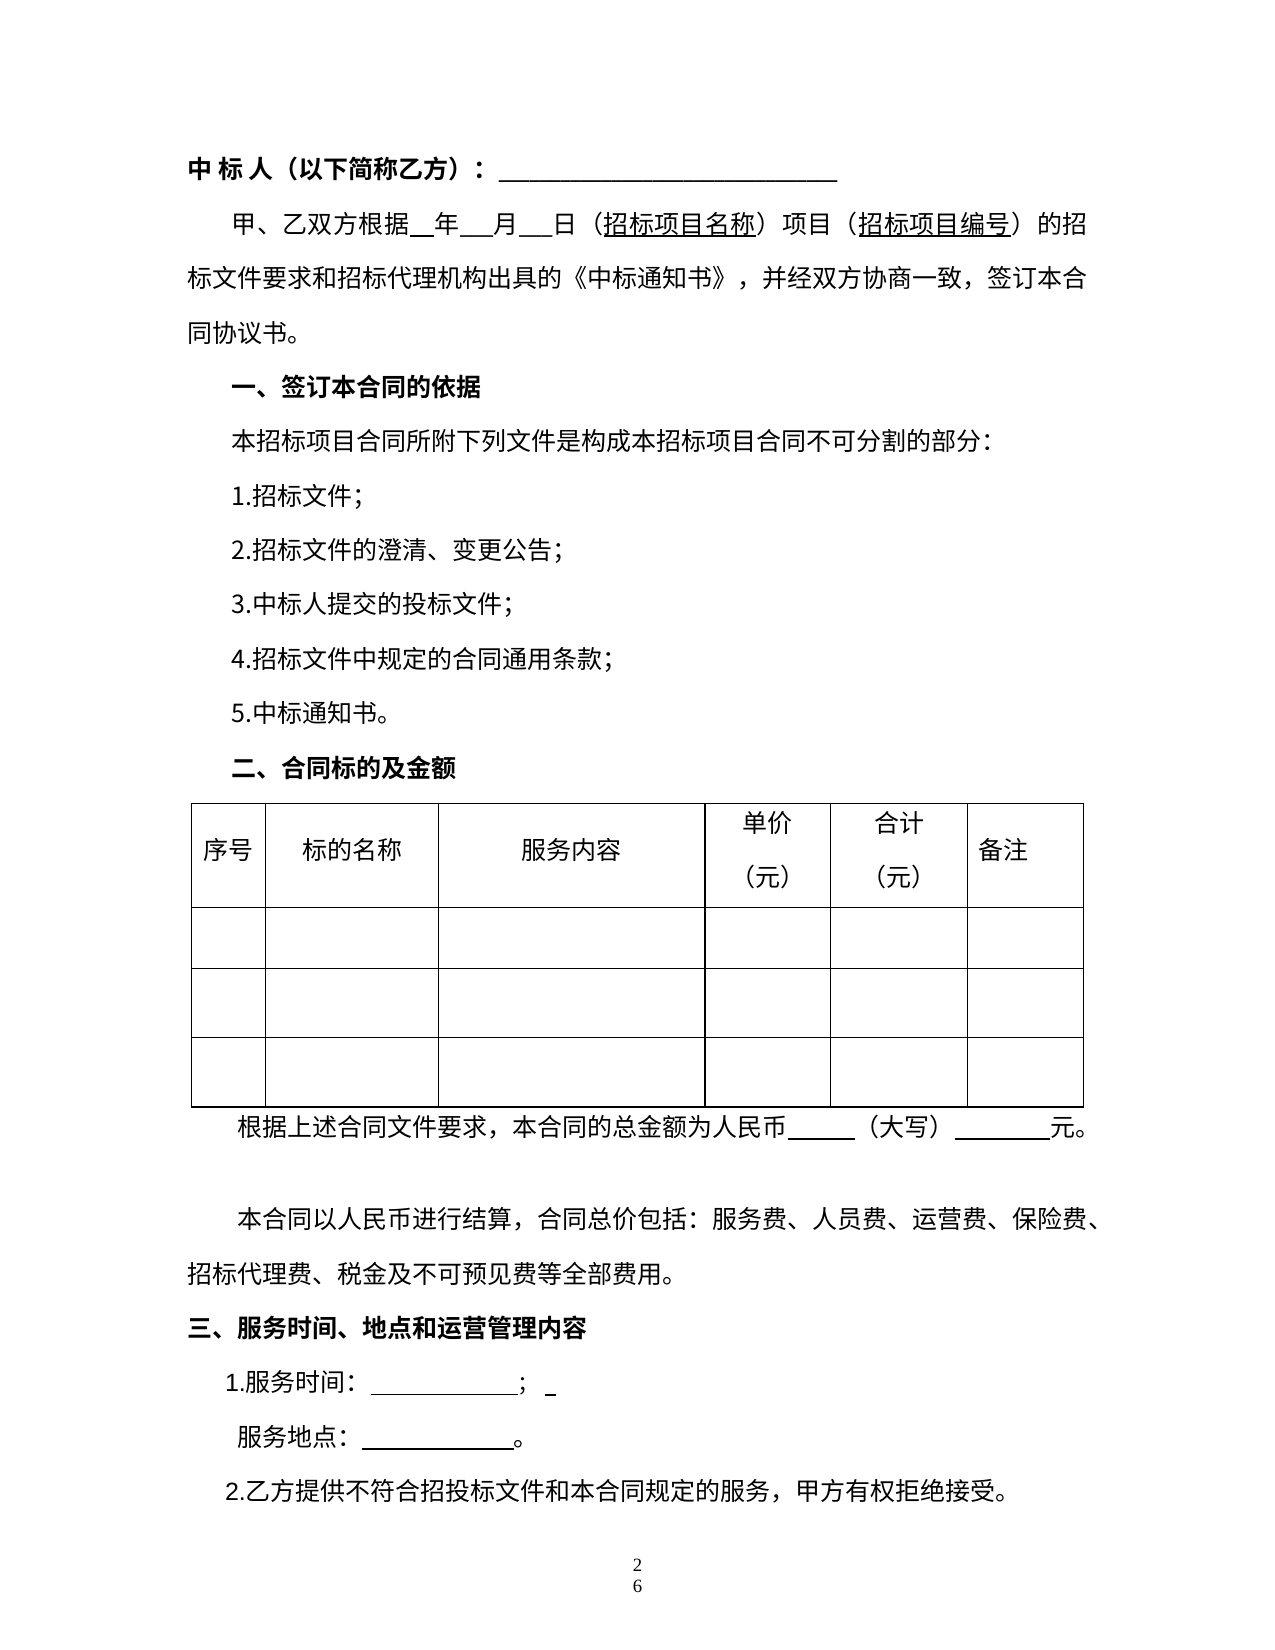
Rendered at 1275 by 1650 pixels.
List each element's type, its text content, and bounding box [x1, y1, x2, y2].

text 一、签订本合同的依据 [187, 367, 1088, 404]
text 甲、乙双方根据 年___月___日（招标项目名称）项目（招标项目编号）的招标文件要求和招标代理机构出具的《中标通知书》，并经双方协商一致，签订本合同协议书。 [187, 204, 1088, 349]
text 二、合同标的及金额 [187, 748, 1088, 784]
text 中 标 人（以下简称乙方）：_________________________________ [187, 150, 1088, 186]
text 1.服务时间： ； [187, 1363, 1088, 1399]
table_cell [192, 969, 265, 1037]
table_cell [831, 908, 967, 968]
table_cell [192, 908, 265, 968]
table_cell [439, 969, 704, 1037]
table_header 服务内容 [439, 804, 704, 907]
text 4.招标文件中规定的合同通用条款； [187, 639, 1088, 676]
table_cell [706, 1038, 830, 1106]
table_cell [266, 1038, 438, 1106]
table_cell [831, 1038, 967, 1106]
table_header 标的名称 [266, 804, 438, 907]
table_header 序号 [192, 804, 265, 907]
table_cell [706, 908, 830, 968]
table_header 合计（元） [831, 804, 967, 907]
text 三、服务时间、地点和运营管理内容 [187, 1308, 1088, 1345]
table_cell [968, 908, 1083, 968]
table_cell [439, 908, 704, 968]
text 本合同以人民币进行结算，合同总价包括：服务费、人员费、运营费、保险费、招标代理费、税金及不可预见费等全部费用。 [187, 1200, 1088, 1290]
table_cell [439, 1038, 704, 1106]
text 2.乙方提供不符合招投标文件和本合同规定的服务，甲方有权拒绝接受。 [187, 1472, 1088, 1508]
table_cell [266, 908, 438, 968]
text 3.中标人提交的投标文件； [187, 585, 1088, 621]
table_cell [706, 969, 830, 1037]
text 5.中标通知书。 [187, 694, 1088, 730]
text 服务地点： 。 [187, 1417, 1088, 1453]
table_cell [831, 969, 967, 1037]
table_cell [192, 1038, 265, 1106]
table_header 备注 [968, 804, 1083, 907]
text 根据上述合同文件要求，本合同的总金额为人民币 （大写） 元。 [187, 1107, 1088, 1187]
text 本招标项目合同所附下列文件是构成本招标项目合同不可分割的部分： [187, 422, 1088, 458]
table_header 单价（元） [706, 804, 830, 907]
text 2.招标文件的澄清、变更公告； [187, 531, 1088, 567]
text 1.招标文件； [187, 476, 1088, 512]
table_cell [968, 969, 1083, 1037]
table_cell [266, 969, 438, 1037]
table_cell [968, 1038, 1083, 1106]
